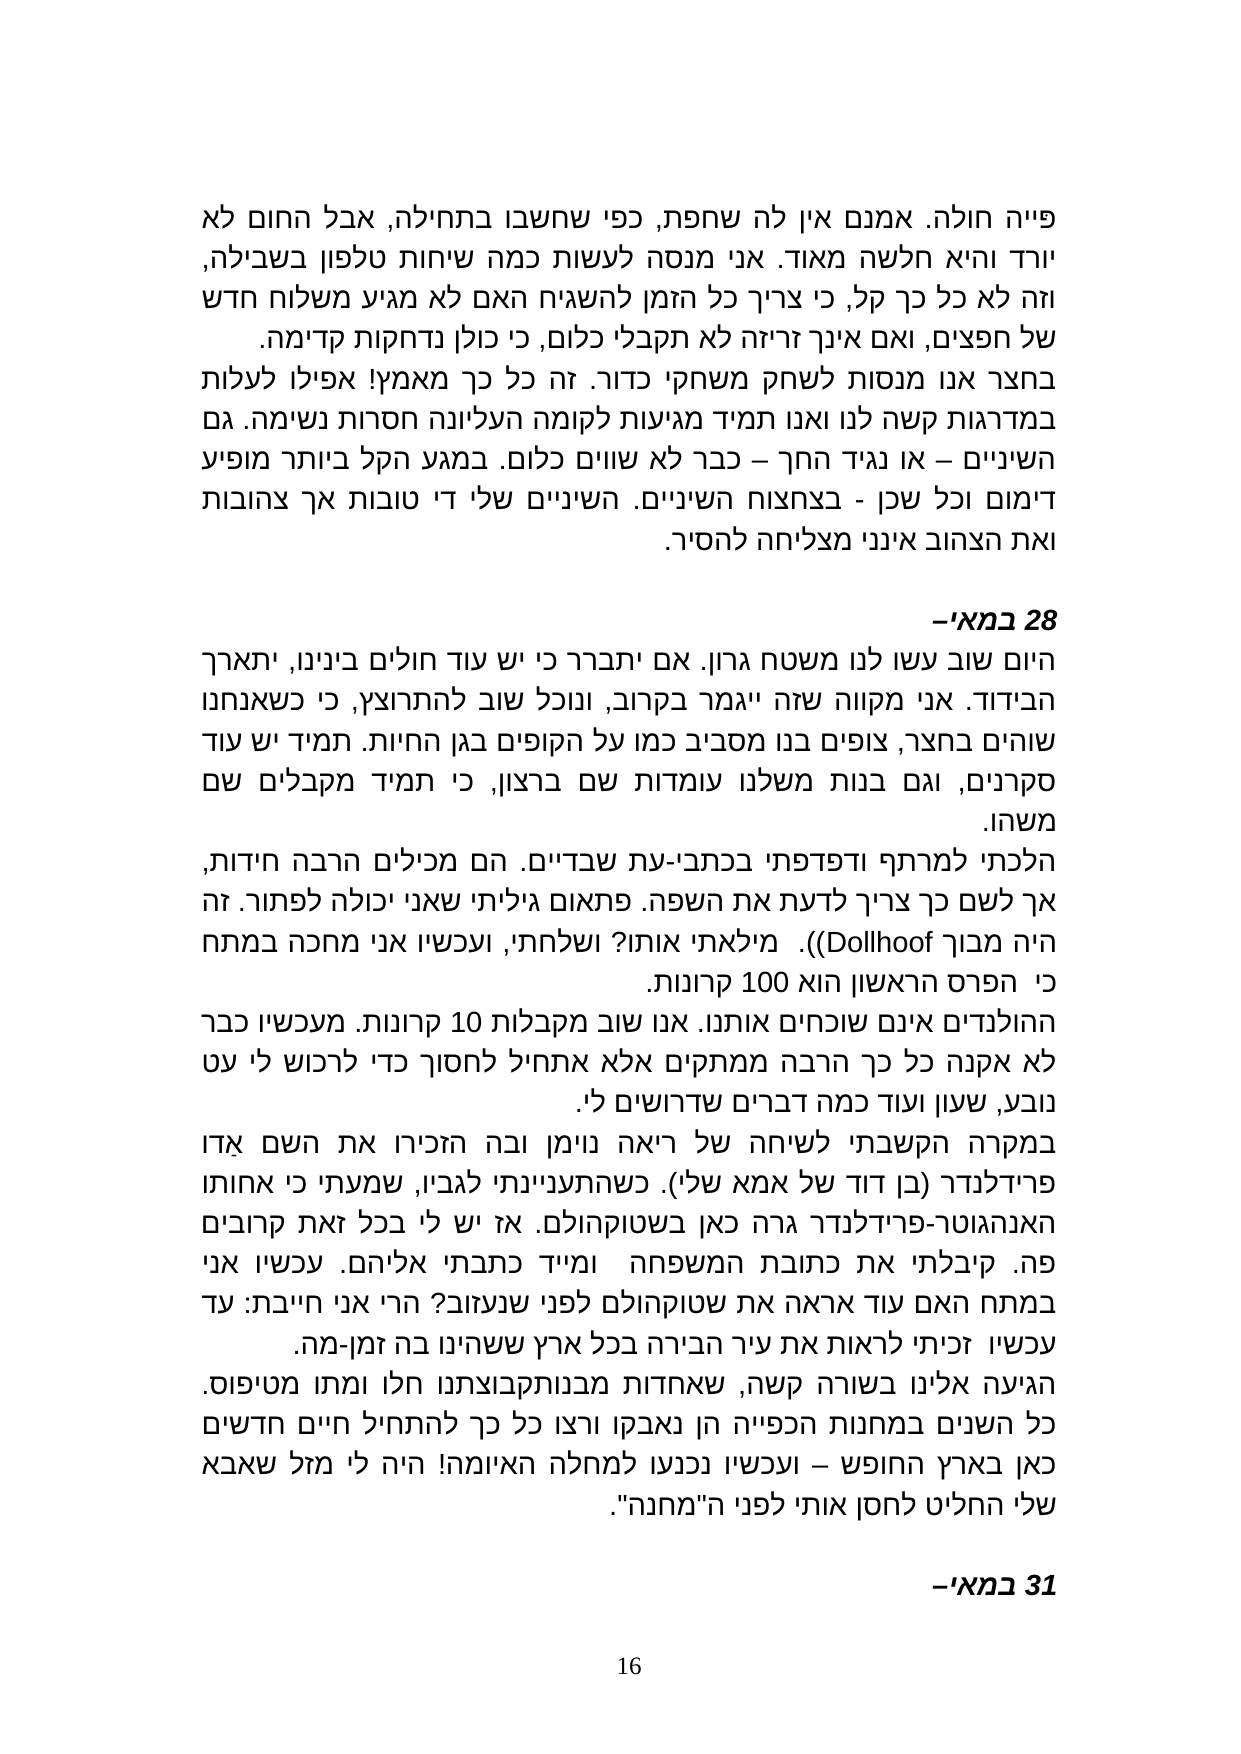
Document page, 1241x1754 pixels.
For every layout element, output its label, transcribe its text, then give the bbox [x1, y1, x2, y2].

text הגיעה אלינו בשורה קשה, שאחדות מבנותקבוצתנו חלו ומתו מטיפוס. כל השנים במחנות הכפייה הן נאבקו ורצו כל כך להתחיל חיים חדשים כאן בארץ החופש – ועכשיו נכנעו למחלה האיומה! היה לי מזל שאבא שלי החליט לחסן אותי לפני ה"מחנה". [201, 1367, 1057, 1521]
text ההולנדים אינם שוכחים אותנו. אנו שוב מקבלות 10 קרונות. מעכשיו כבר לא אקנה כל כך הרבה ממתקים אלא אתחיל לחסוך כדי לרכוש לי עט נובע, שעון ועוד כמה דברים שדרושים לי. [201, 1005, 1057, 1119]
text הלכתי למרתף ודפדפתי בכתבי-עת שבדיים. הם מכילים הרבה חידות, אך לשם כך צריך לדעת את השפה. פתאום גיליתי שאני יכולה לפתור. זה היה מבוך Dollhoof)). מילאתי אותו? ושלחתי, ועכשיו אני מחכה במתח כי הפרס הראשון הוא 100 קרונות. [201, 844, 1057, 998]
text 28 במאי– [201, 603, 1057, 636]
text היום שוב עשו לנו משטח גרון. אם יתברר כי יש עוד חולים בינינו, יתארך הבידוד. אני מקווה שזה ייגמר בקרוב, ונוכל שוב להתרוצץ, כי כשאנחנו שוהים בחצר, צופים בנו מסביב כמו על הקופים בגן החיות. תמיד יש עוד סקרנים, וגם בנות משלנו עומדות שם ברצון, כי תמיד מקבלים שם משהו. [201, 643, 1057, 837]
text פּייה חולה. אמנם אין לה שחפת, כפי שחשבו בתחילה, אבל החום לא יורד והיא חלשה מאוד. אני מנסה לעשות כמה שיחות טלפון בשבילה, וזה לא כל כך קל, כי צריך כל הזמן להשגיח האם לא מגיע משלוח חדש של חפצים, ואם אינך זריזה לא תקבלי כלום, כי כולן נדחקות קדימה. [201, 201, 1057, 355]
text בחצר אנו מנסות לשחק משחקי כדור. זה כל כך מאמץ! אפילו לעלות במדרגות קשה לנו ואנו תמיד מגיעות לקומה העליונה חסרות נשימה. גם השיניים – או נגיד החך – כבר לא שווים כלום. במגע הקל ביותר מופיע דימום וכל שכן - בצחצוח השיניים. השיניים שלי די טובות אך צהובות ואת הצהוב אינני מצליחה להסיר. [201, 362, 1057, 556]
text במקרה הקשבתי לשיחה של ריאה נוימן ובה הזכירו את השם אַדו פרידלנדר (בן דוד של אמא שלי). כשהתעניינתי לגביו, שמעתי כי אחותו האנהגוטר-פרידלנדר גרה כאן בשטוקהולם. אז יש לי בכל זאת קרובים פה. קיבלתי את כתובת המשפחה ומייד כתבתי אליהם. עכשיו אני במתח האם עוד אראה את שטוקהולם לפני שנעזוב? הרי אני חייבת: עד עכשיו זכיתי לראות את עיר הבירה בכל ארץ ששהינו בה זמן-מה. [201, 1126, 1057, 1360]
text 31 במאי– [201, 1568, 1057, 1601]
